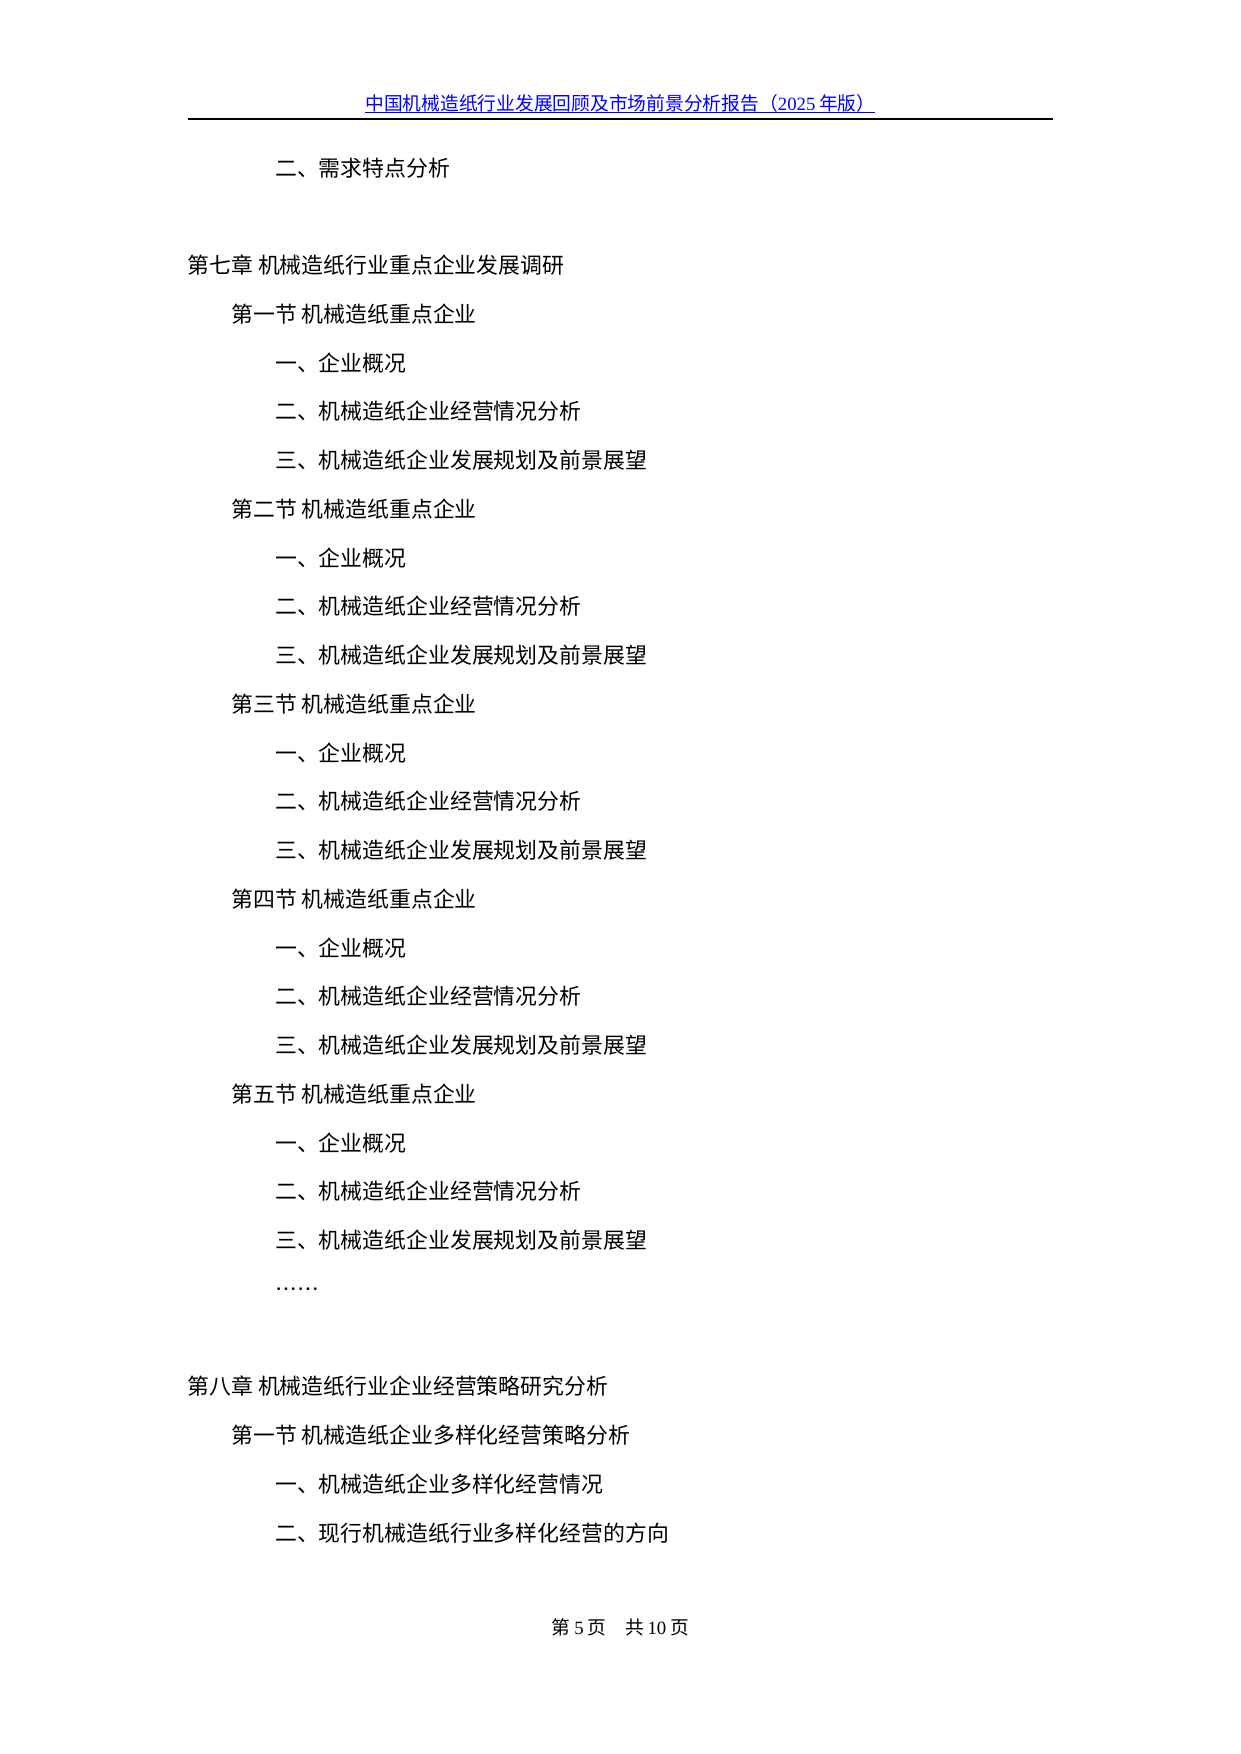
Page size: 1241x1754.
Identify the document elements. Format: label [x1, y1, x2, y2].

text [187, 150, 1053, 1548]
